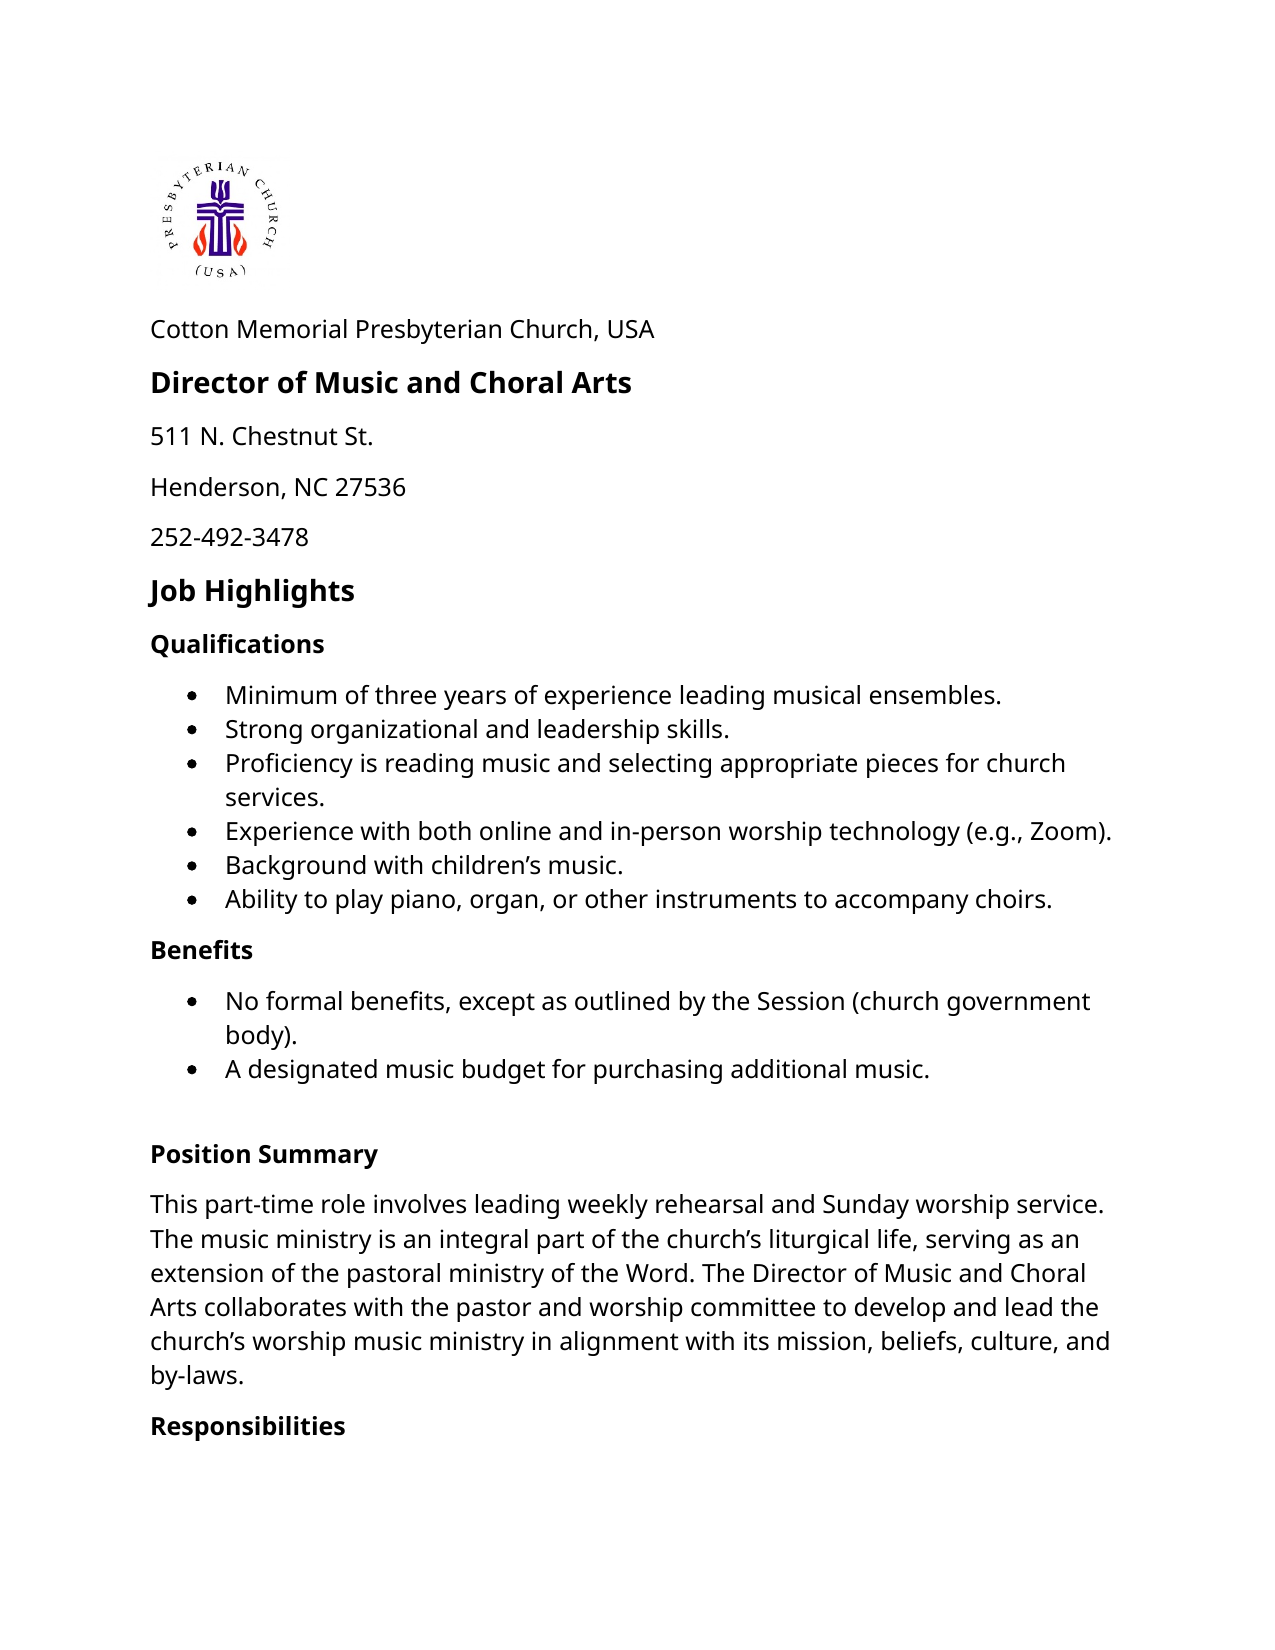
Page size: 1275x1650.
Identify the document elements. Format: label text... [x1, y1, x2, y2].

list A designated music budget for purchasing additional music. [187, 1052, 1125, 1086]
text Responsibilities [150, 1408, 1125, 1442]
list Proficiency is reading music and selecting appropriate pieces for church services. [187, 746, 1125, 814]
text Qualifications [150, 627, 1125, 661]
picture [150, 150, 290, 290]
text 511 N. Chestnut St. [150, 418, 1125, 452]
list Experience with both online and in-person worship technology (e.g., Zoom). [187, 814, 1125, 848]
list Minimum of three years of experience leading musical ensembles. [187, 678, 1125, 712]
list Strong organizational and leadership skills. [187, 712, 1125, 746]
list Background with children’s music. [187, 848, 1125, 882]
list Ability to play piano, organ, or other instruments to accompany choirs. [187, 882, 1125, 916]
text Cotton Memorial Presbyterian Church, USA [150, 311, 1125, 345]
text This part-time role involves leading weekly rehearsal and Sunday worship service. The music ministry is an integral part of the church’s liturgical life, serving as an extension of the pastoral ministry of the Word. The Director of Music and Choral Arts collaborates with the pastor and worship committee to develop and lead the church’s worship music ministry in alignment with its mission, beliefs, culture, and by-laws. [150, 1187, 1125, 1392]
text Job Highlights [150, 571, 1125, 610]
text 252-492-3478 [150, 520, 1125, 554]
list No formal benefits, except as outlined by the Session (church government body). [187, 983, 1125, 1052]
text Position Summary [150, 1136, 1125, 1171]
text Director of Music and Choral Arts [150, 362, 1125, 402]
text Benefits [150, 933, 1125, 967]
text Henderson, NC 27536 [150, 469, 1125, 503]
